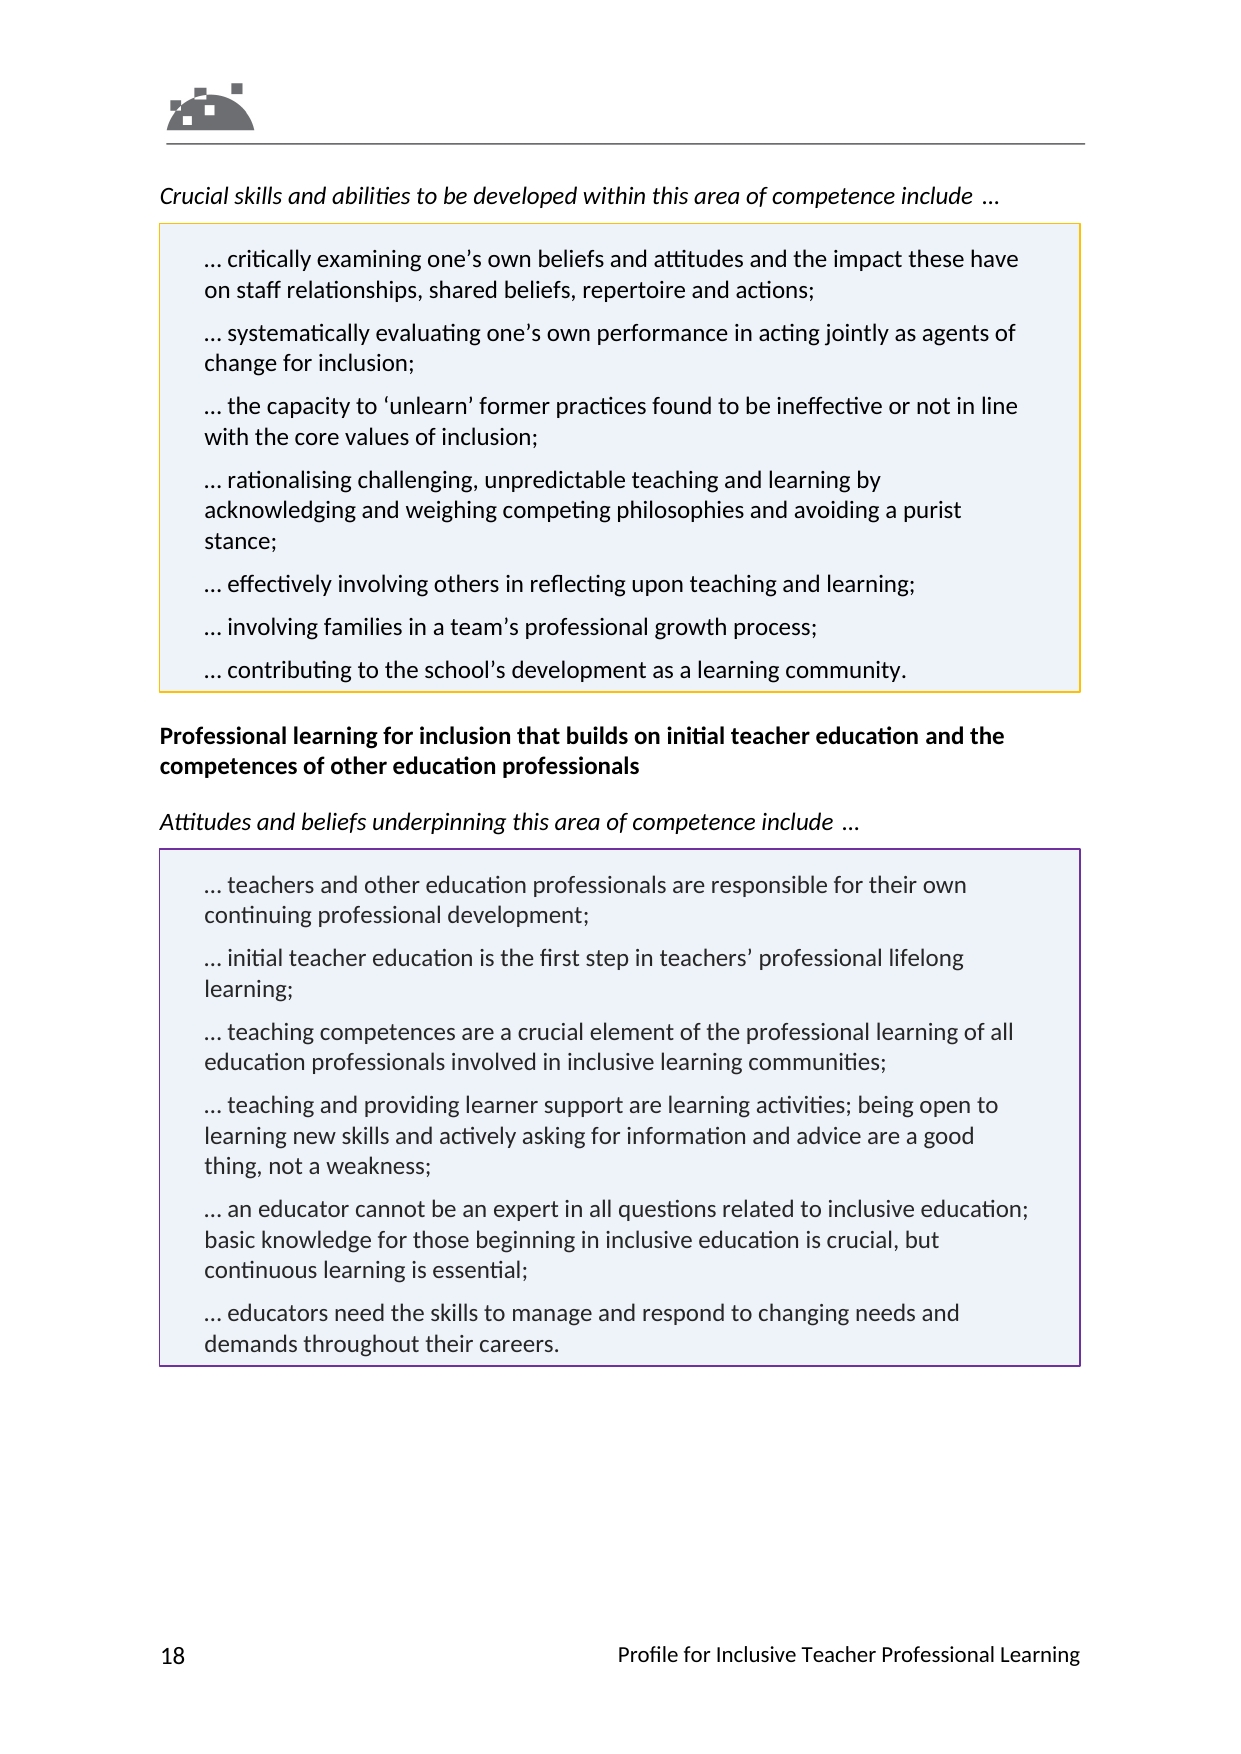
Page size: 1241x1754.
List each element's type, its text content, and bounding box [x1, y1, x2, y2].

picture [159, 73, 1090, 152]
subtitle Professional learning for inclusion that builds on initial teacher education and the competences of other education professionals [159, 720, 1081, 781]
subtitle Crucial skills and abilities to be developed within this area of competence include … [159, 180, 1081, 211]
subtitle Attitudes and beliefs underpinning this area of competence include … [159, 806, 1081, 836]
